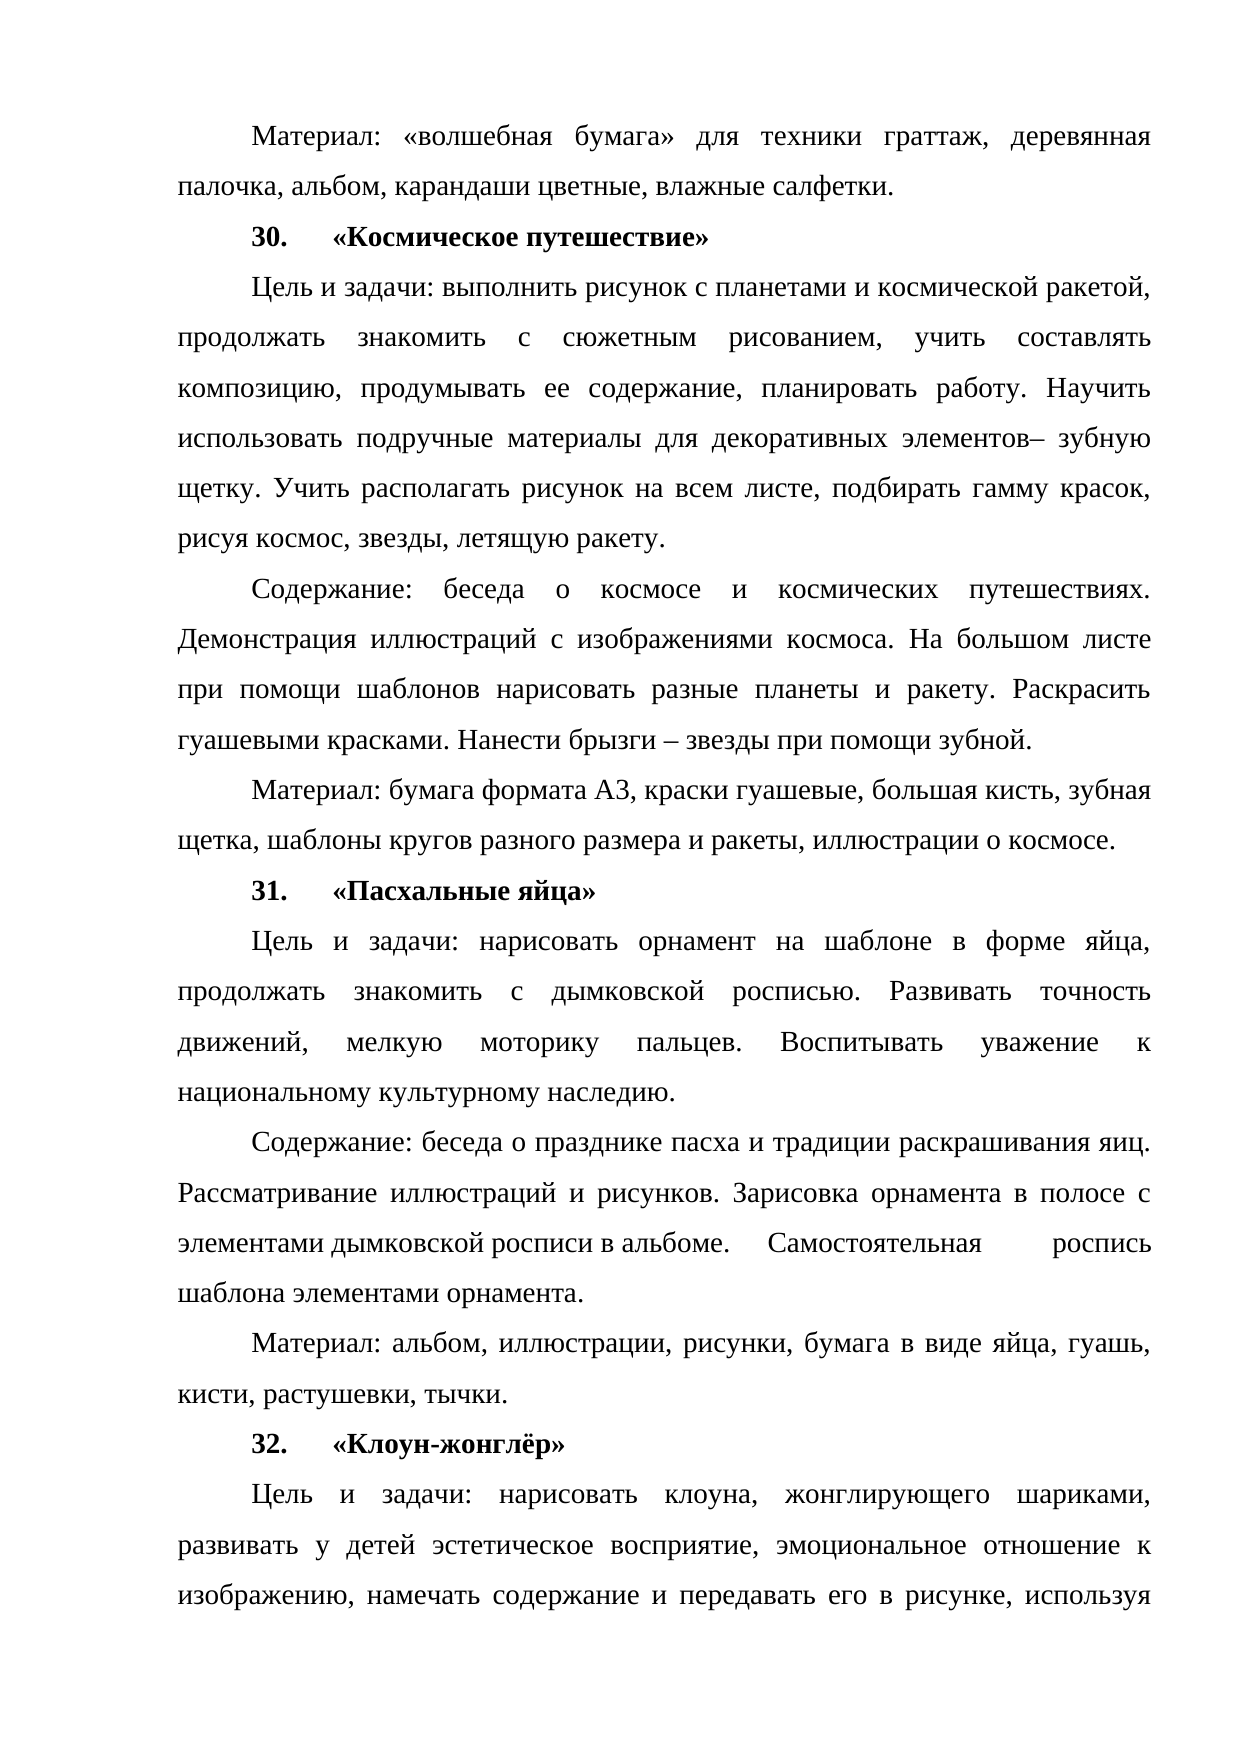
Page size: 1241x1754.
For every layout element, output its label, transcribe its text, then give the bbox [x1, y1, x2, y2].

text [177, 1477, 1152, 1611]
text Цель и задачи: нарисовать орнамент на шаблоне в форме яйца, продолжать знакомить с дымковской росписью. Развивать точность движений, мелкую моторику пальцев. Воспитывать уважение к национальному культурному наследию. [177, 923, 1152, 1108]
text Материал: альбом, иллюстрации, рисунки, бумага в виде яйца, гуашь, кисти, растушевки, тычки. [177, 1326, 1152, 1409]
list «Клоун-жонглёр» [177, 1426, 1152, 1460]
text Цель и задачи: выполнить рисунок с планетами и космической ракетой, продолжать знакомить с сюжетным рисованием, учить составлять композицию, продумывать ее содержание, планировать работу. Научить использовать подручные материалы для декоративных элементов– зубную щетку. Учить располагать рисунок на всем листе, подбирать гамму красок, рисуя космос, звезды, летящую ракету. [177, 269, 1152, 554]
list «Космическое путешествие» [177, 219, 1152, 252]
list «Пасхальные яйца» [177, 873, 1152, 906]
text Содержание: беседа о празднике пасха и традиции раскрашивания яиц. Рассматривание иллюстраций и рисунков. Зарисовка орнамента в полосе с элементами дымковской росписи в альбоме. Самостоятельная роспись шаблона элементами орнамента. [177, 1124, 1152, 1309]
text Материал: бумага формата А3, краски гуашевые, большая кисть, зубная щетка, шаблоны кругов разного размера и ракеты, иллюстрации о космосе. [177, 772, 1152, 856]
text Материал: «волшебная бумага» для техники граттаж, деревянная палочка, альбом, карандаши цветные, влажные салфетки. [177, 118, 1152, 202]
text Содержание: беседа о космосе и космических путешествиях. Демонстрация иллюстраций с изображениями космоса. На большом листе при помощи шаблонов нарисовать разные планеты и ракету. Раскрасить гуашевыми красками. Нанести брызги – звезды при помощи зубной. [177, 571, 1152, 755]
